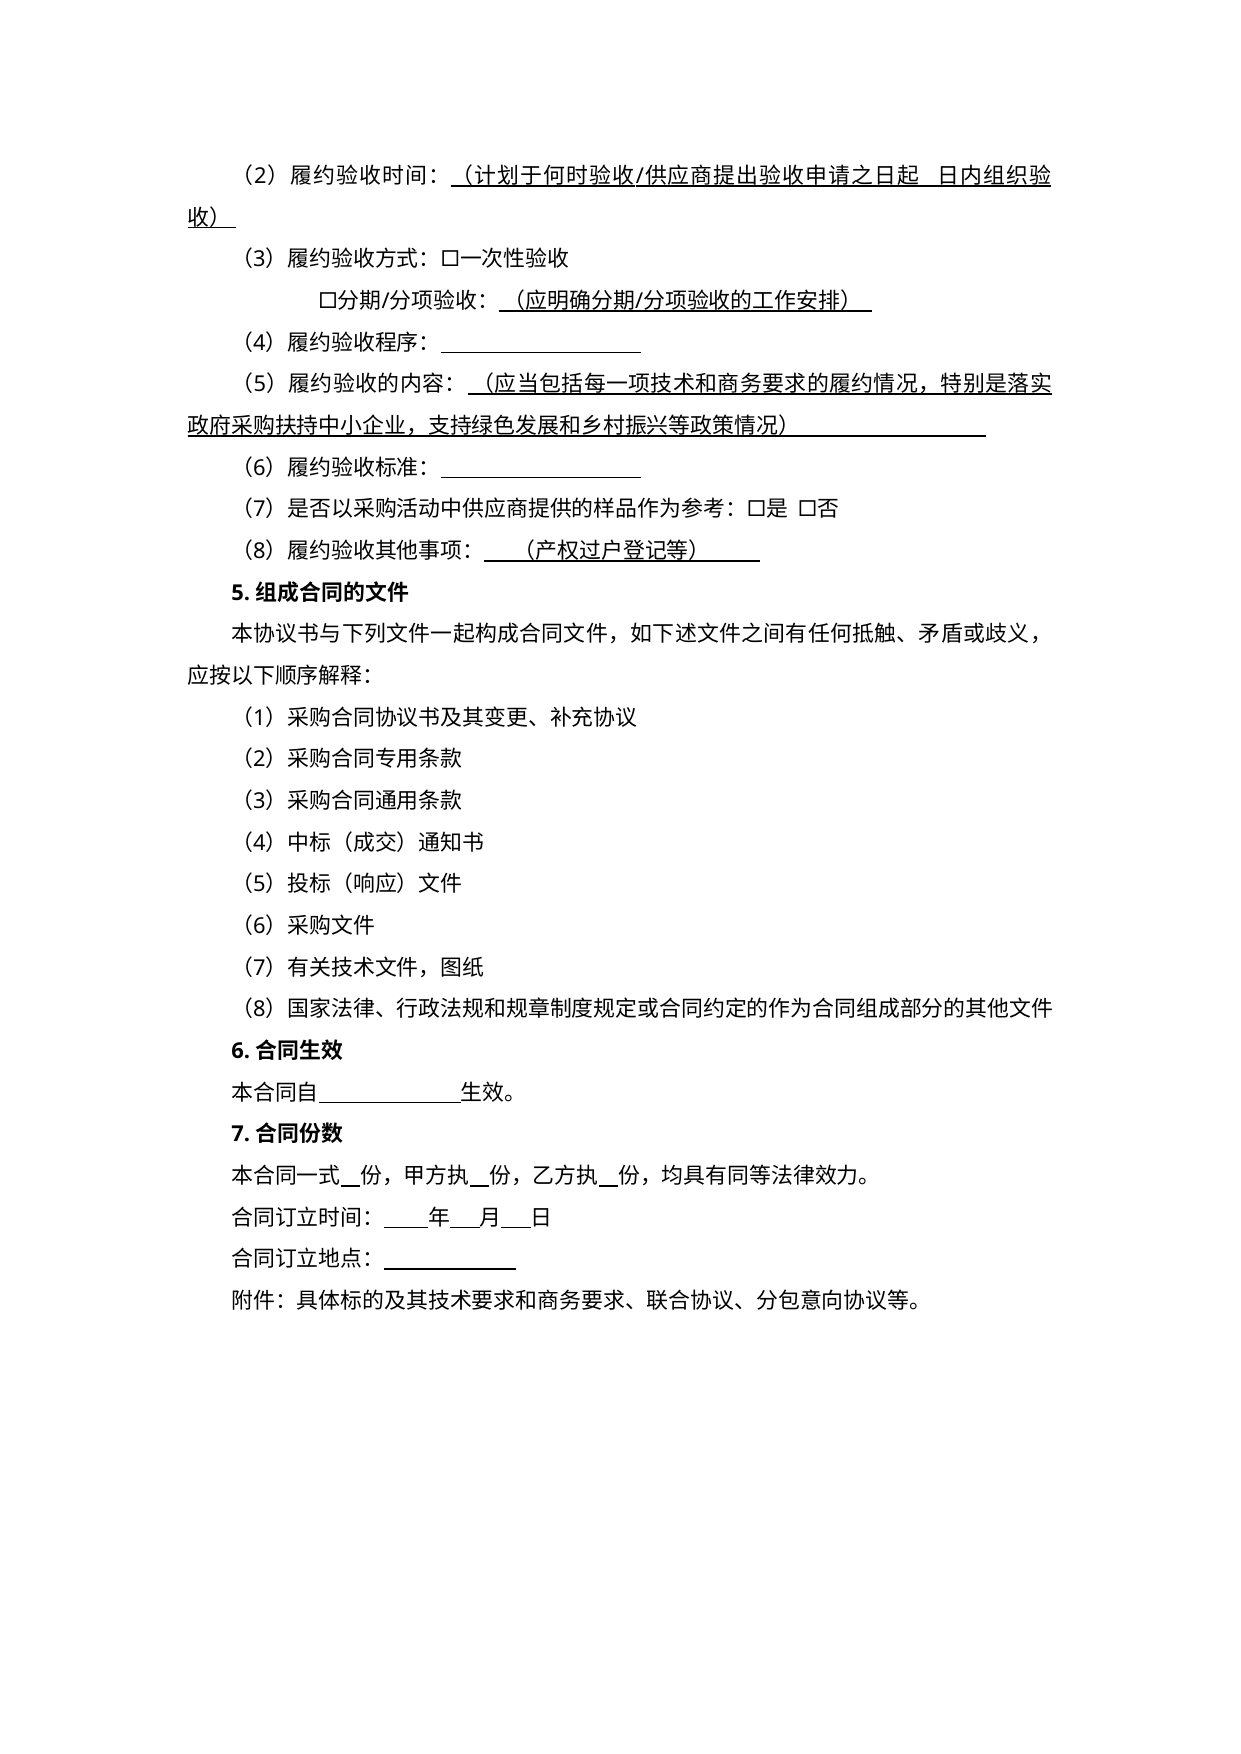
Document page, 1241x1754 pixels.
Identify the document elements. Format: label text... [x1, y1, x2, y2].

list 合同份数 [187, 1108, 1053, 1150]
text （6）采购文件 [187, 900, 1053, 942]
text 附件：具体标的及其技术要求和商务要求、联合协议、分包意向协议等。 [187, 1275, 1053, 1317]
text （4）履约验收程序： [187, 317, 1053, 358]
text （2）采购合同专用条款 [187, 733, 1053, 775]
text 合同订立时间： 年 月 日 [187, 1192, 1053, 1233]
text （4）中标（成交）通知书 [187, 817, 1053, 858]
text 本合同一式 份，甲方执 份，乙方执 份，均具有同等法律效力。 [187, 1150, 1053, 1192]
text （5）履约验收的内容： （应当包括每一项技术和商务要求的履约情况，特别是落实政府采购扶持中小企业，支持绿色发展和乡村振兴等政策情况） [187, 358, 1053, 442]
text （3）采购合同通用条款 [187, 775, 1053, 817]
list 组成合同的文件 [187, 567, 1053, 608]
text （5）投标（响应）文件 [187, 858, 1053, 900]
text （8）国家法律、行政法规和规章制度规定或合同约定的作为合同组成部分的其他文件 [187, 983, 1053, 1025]
text 本合同自 生效。 [187, 1067, 1053, 1108]
text （7）是否以采购活动中供应商提供的样品作为参考：是 否 [187, 483, 1053, 525]
text （6）履约验收标准： [187, 442, 1053, 483]
text （8）履约验收其他事项： （产权过户登记等） [187, 525, 1053, 567]
text 合同订立地点： [187, 1233, 1053, 1275]
text （2）履约验收时间：（计划于何时验收/供应商提出验收申请之日起 日内组织验收） [187, 150, 1053, 233]
text （1）采购合同协议书及其变更、补充协议 [187, 692, 1053, 733]
list 合同生效 [187, 1025, 1053, 1067]
text （7）有关技术文件，图纸 [187, 942, 1053, 983]
text 本协议书与下列文件一起构成合同文件，如下述文件之间有任何抵触、矛盾或歧义，应按以下顺序解释： [187, 608, 1053, 692]
text 分期/分项验收： （应明确分期/分项验收的工作安排） [187, 275, 1053, 317]
text （3）履约验收方式：一次性验收 [187, 233, 1053, 275]
